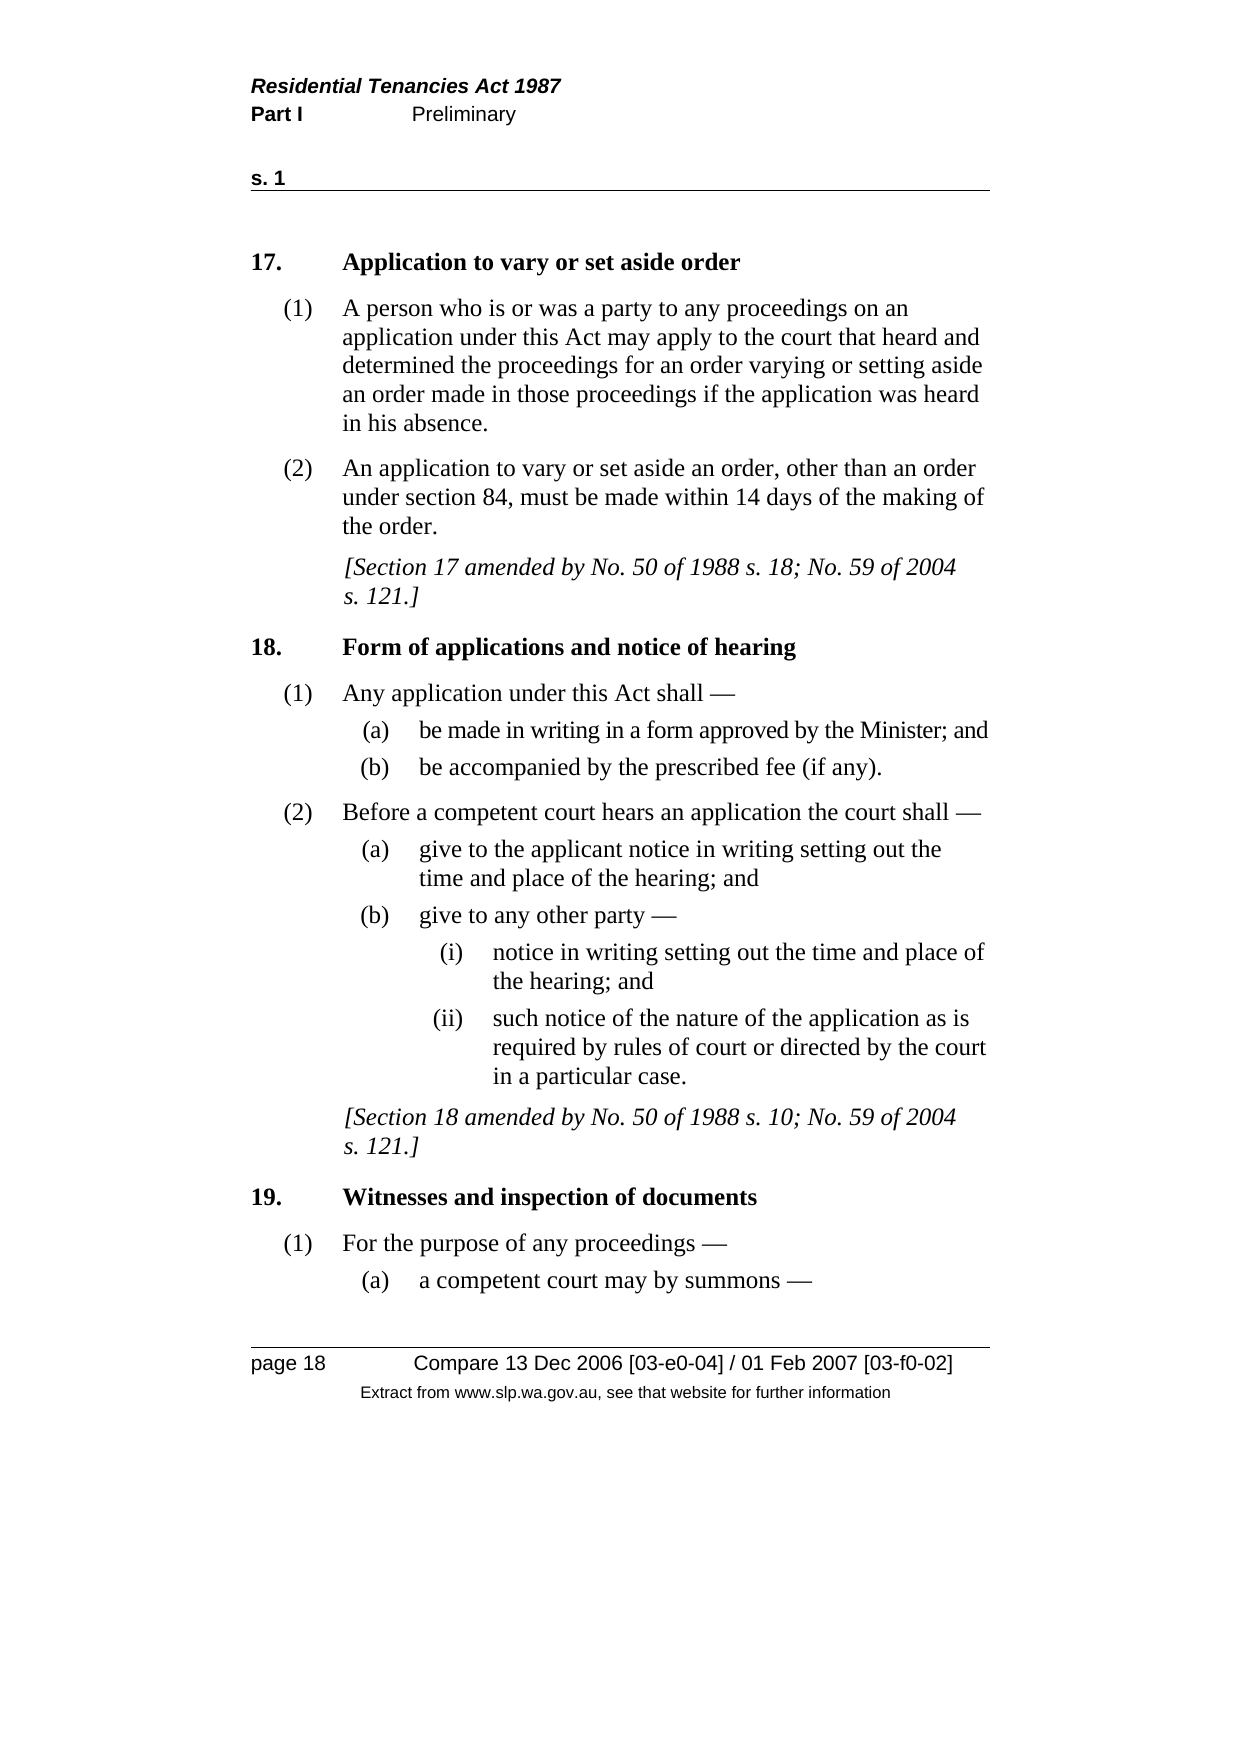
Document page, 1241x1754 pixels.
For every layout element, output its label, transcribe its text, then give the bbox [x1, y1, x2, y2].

text (a) give to the applicant notice in writing setting out the time and place of the hearing; and [251, 834, 990, 892]
subtitle 18. Form of applications and notice of hearing [251, 632, 990, 661]
text (b) give to any other party — [251, 900, 990, 929]
text (ii) such notice of the nature of the application as is required by rules of court or directed by the court in a particular case. [251, 1003, 990, 1089]
text (2) Before a competent court hears an application the court shall — [251, 797, 990, 826]
text (i) notice in writing setting out the time and place of the hearing; and [251, 937, 990, 995]
text (1) Any application under this Act shall — [251, 678, 990, 707]
text [Section 17 amended by No. 50 of 1988 s. 18; No. 59 of 2004 s. 121.] [251, 552, 990, 609]
subtitle 17. Application to vary or set aside order [251, 247, 990, 276]
text (2) An application to vary or set aside an order, other than an order under section 84, must be made within 14 days of the making of the order. [251, 453, 990, 539]
text (b) be accompanied by the prescribed fee (if any). [251, 752, 990, 781]
text (1) A person who is or was a party to any proceedings on an application under this Act may apply to the court that heard and determined the proceedings for an order varying or setting aside an order made in those proceedings if the application was heard in his absence. [251, 293, 990, 437]
text (a) a competent court may by summons — [251, 1265, 990, 1294]
text (a) be made in writing in a form approved by the Minister; and [251, 715, 990, 744]
subtitle 19. Witnesses and inspection of documents [251, 1182, 990, 1211]
text [Section 18 amended by No. 50 of 1988 s. 10; No. 59 of 2004 s. 121.] [251, 1102, 990, 1159]
text (1) For the purpose of any proceedings — [251, 1228, 990, 1257]
